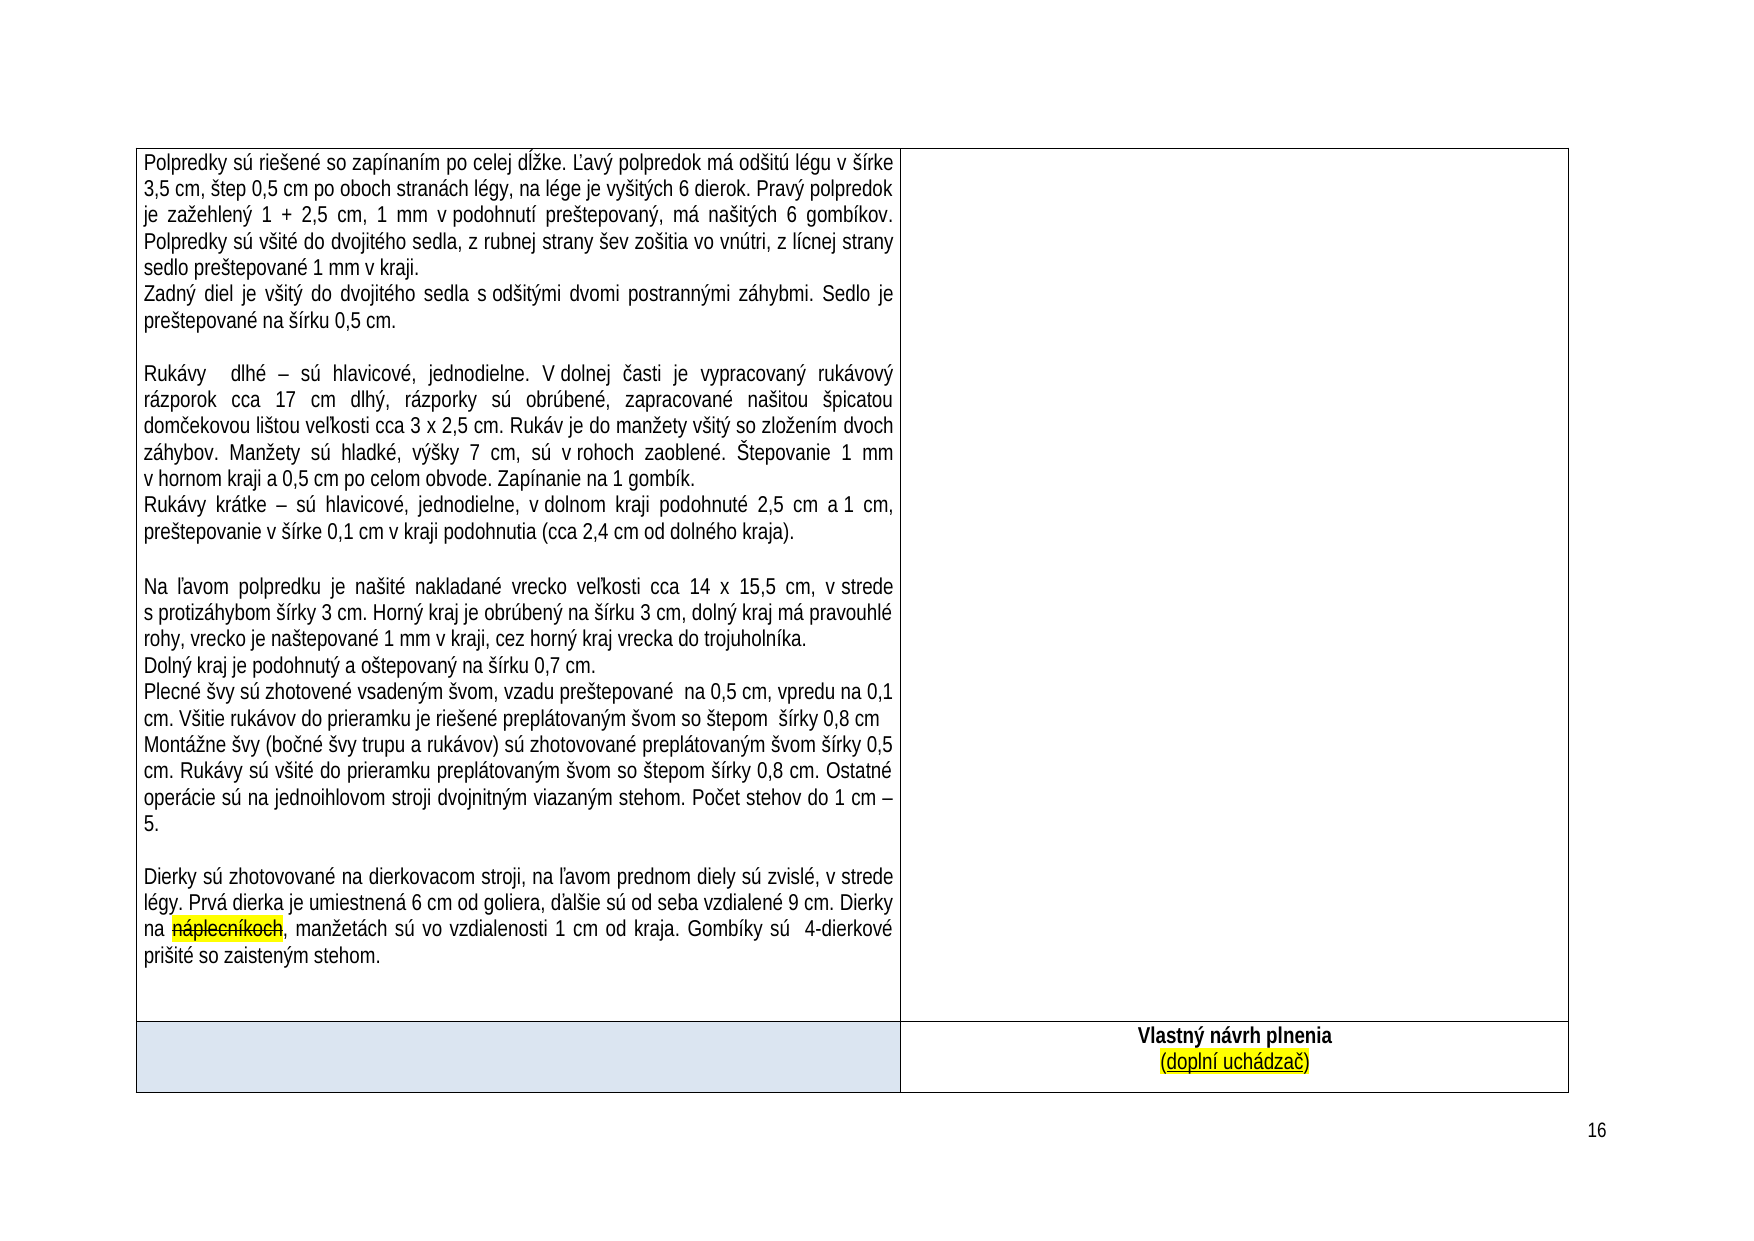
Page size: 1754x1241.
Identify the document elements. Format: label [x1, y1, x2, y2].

table_cell [901, 149, 1568, 1021]
table_cell [901, 1022, 1568, 1092]
table_cell [137, 1022, 900, 1092]
table_cell [137, 149, 900, 1021]
